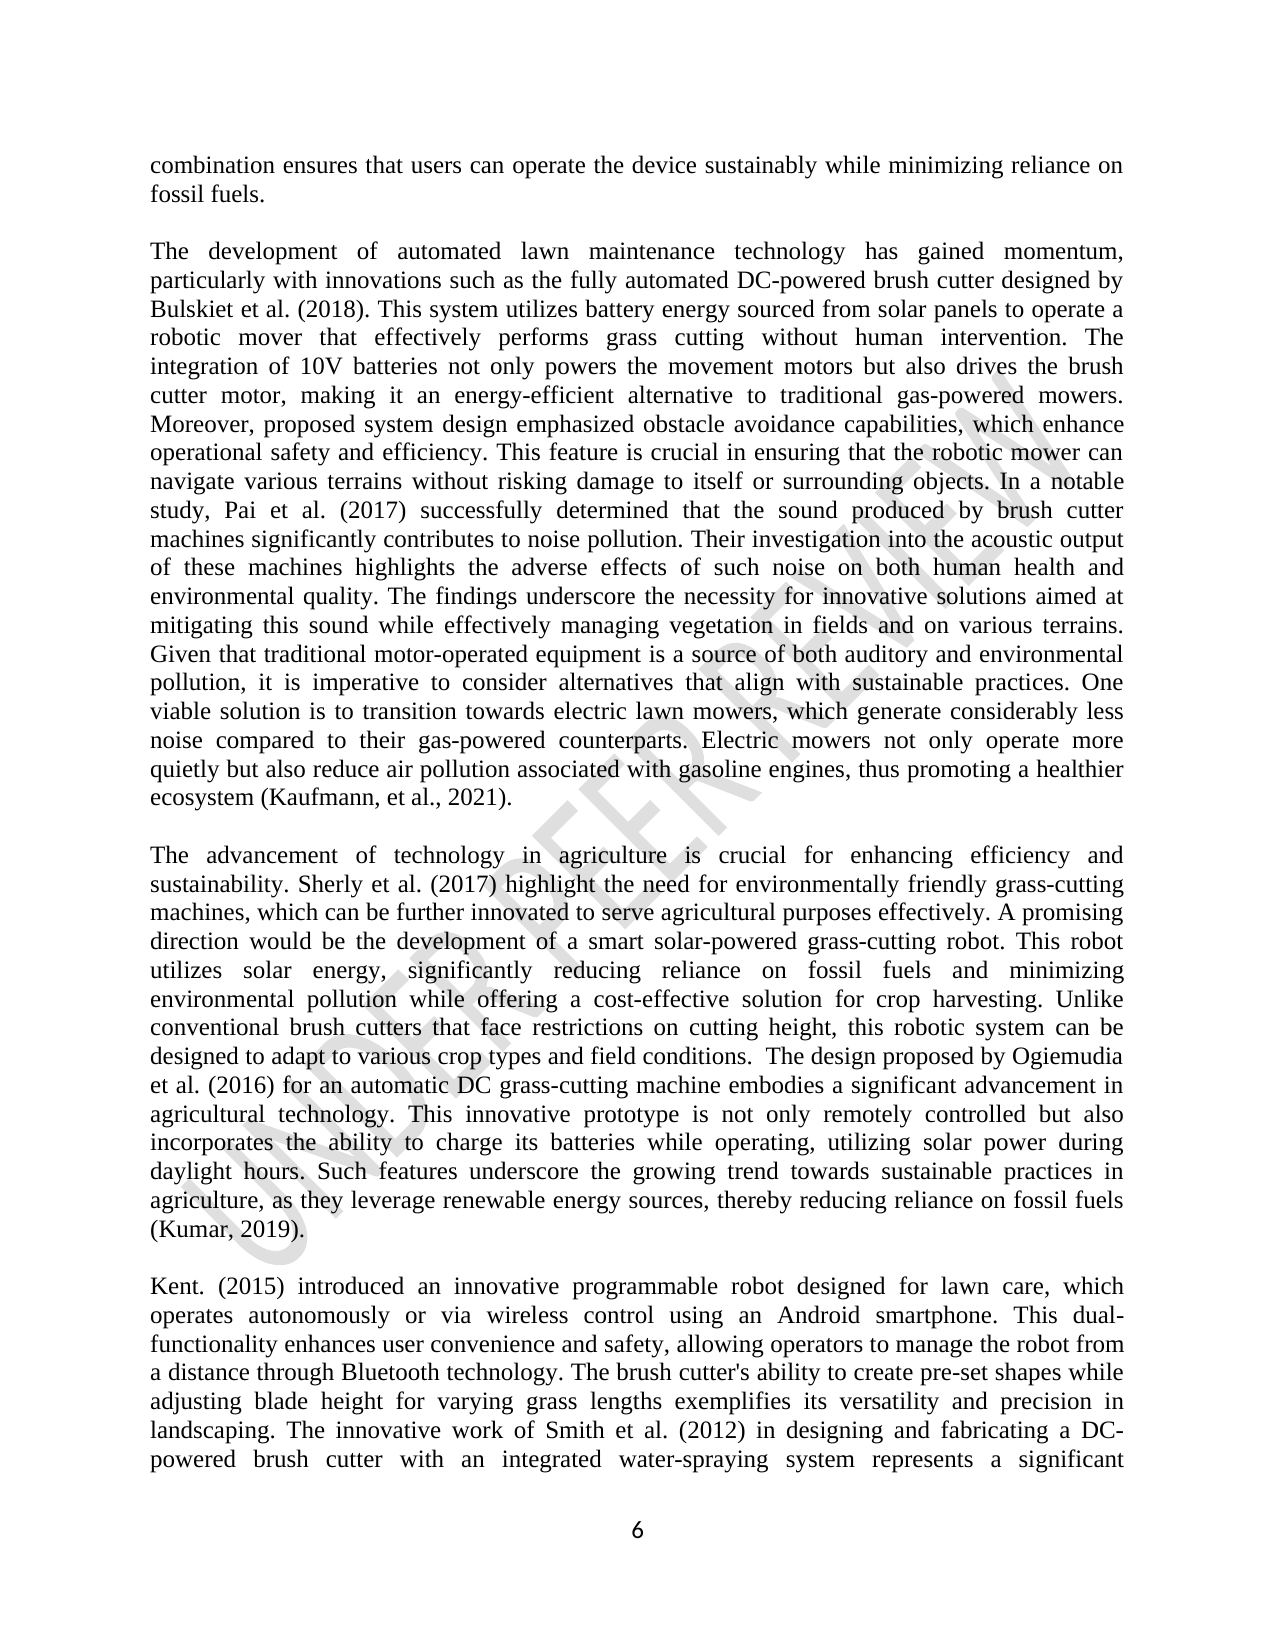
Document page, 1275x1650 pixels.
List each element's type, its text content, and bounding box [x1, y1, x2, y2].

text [150, 1271, 1125, 1472]
text The development of automated lawn maintenance technology has gained momentum, particularly with innovations such as the fully automated DC-powered brush cutter designed by Bulskiet et al. (2018). This system utilizes battery energy sourced from solar panels to operate a robotic mover that effectively performs grass cutting without human intervention. The integration of 10V batteries not only powers the movement motors but also drives the brush cutter motor, making it an energy-efficient alternative to traditional gas-powered mowers. Moreover, proposed system design emphasized obstacle avoidance capabilities, which enhance operational safety and efficiency. This feature is crucial in ensuring that the robotic mower can navigate various terrains without risking damage to itself or surrounding objects. In a notable study, Pai et al. (2017) successfully determined that the sound produced by brush cutter machines significantly contributes to noise pollution. Their investigation into the acoustic output of these machines highlights the adverse effects of such noise on both human health and environmental quality. The findings underscore the necessity for innovative solutions aimed at mitigating this sound while effectively managing vegetation in fields and on various terrains. Given that traditional motor-operated equipment is a source of both auditory and environmental pollution, it is imperative to consider alternatives that align with sustainable practices. One viable solution is to transition towards electric lawn mowers, which generate considerably less noise compared to their gas-powered counterparts. Electric mowers not only operate more quietly but also reduce air pollution associated with gasoline engines, thus promoting a healthier ecosystem (Kaufmann, et al., 2021). [150, 236, 1125, 811]
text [150, 150, 1125, 207]
text The advancement of technology in agriculture is crucial for enhancing efficiency and sustainability. Sherly et al. (2017) highlight the need for environmentally friendly grass-cutting machines, which can be further innovated to serve agricultural purposes effectively. A promising direction would be the development of a smart solar-powered grass-cutting robot. This robot utilizes solar energy, significantly reducing reliance on fossil fuels and minimizing environmental pollution while offering a cost-effective solution for crop harvesting. Unlike conventional brush cutters that face restrictions on cutting height, this robotic system can be designed to adapt to various crop types and field conditions. The design proposed by Ogiemudia et al. (2016) for an automatic DC grass-cutting machine embodies a significant advancement in agricultural technology. This innovative prototype is not only remotely controlled but also incorporates the ability to charge its batteries while operating, utilizing solar power during daylight hours. Such features underscore the growing trend towards sustainable practices in agriculture, as they leverage renewable energy sources, thereby reducing reliance on fossil fuels (Kumar, 2019). [150, 840, 1125, 1242]
